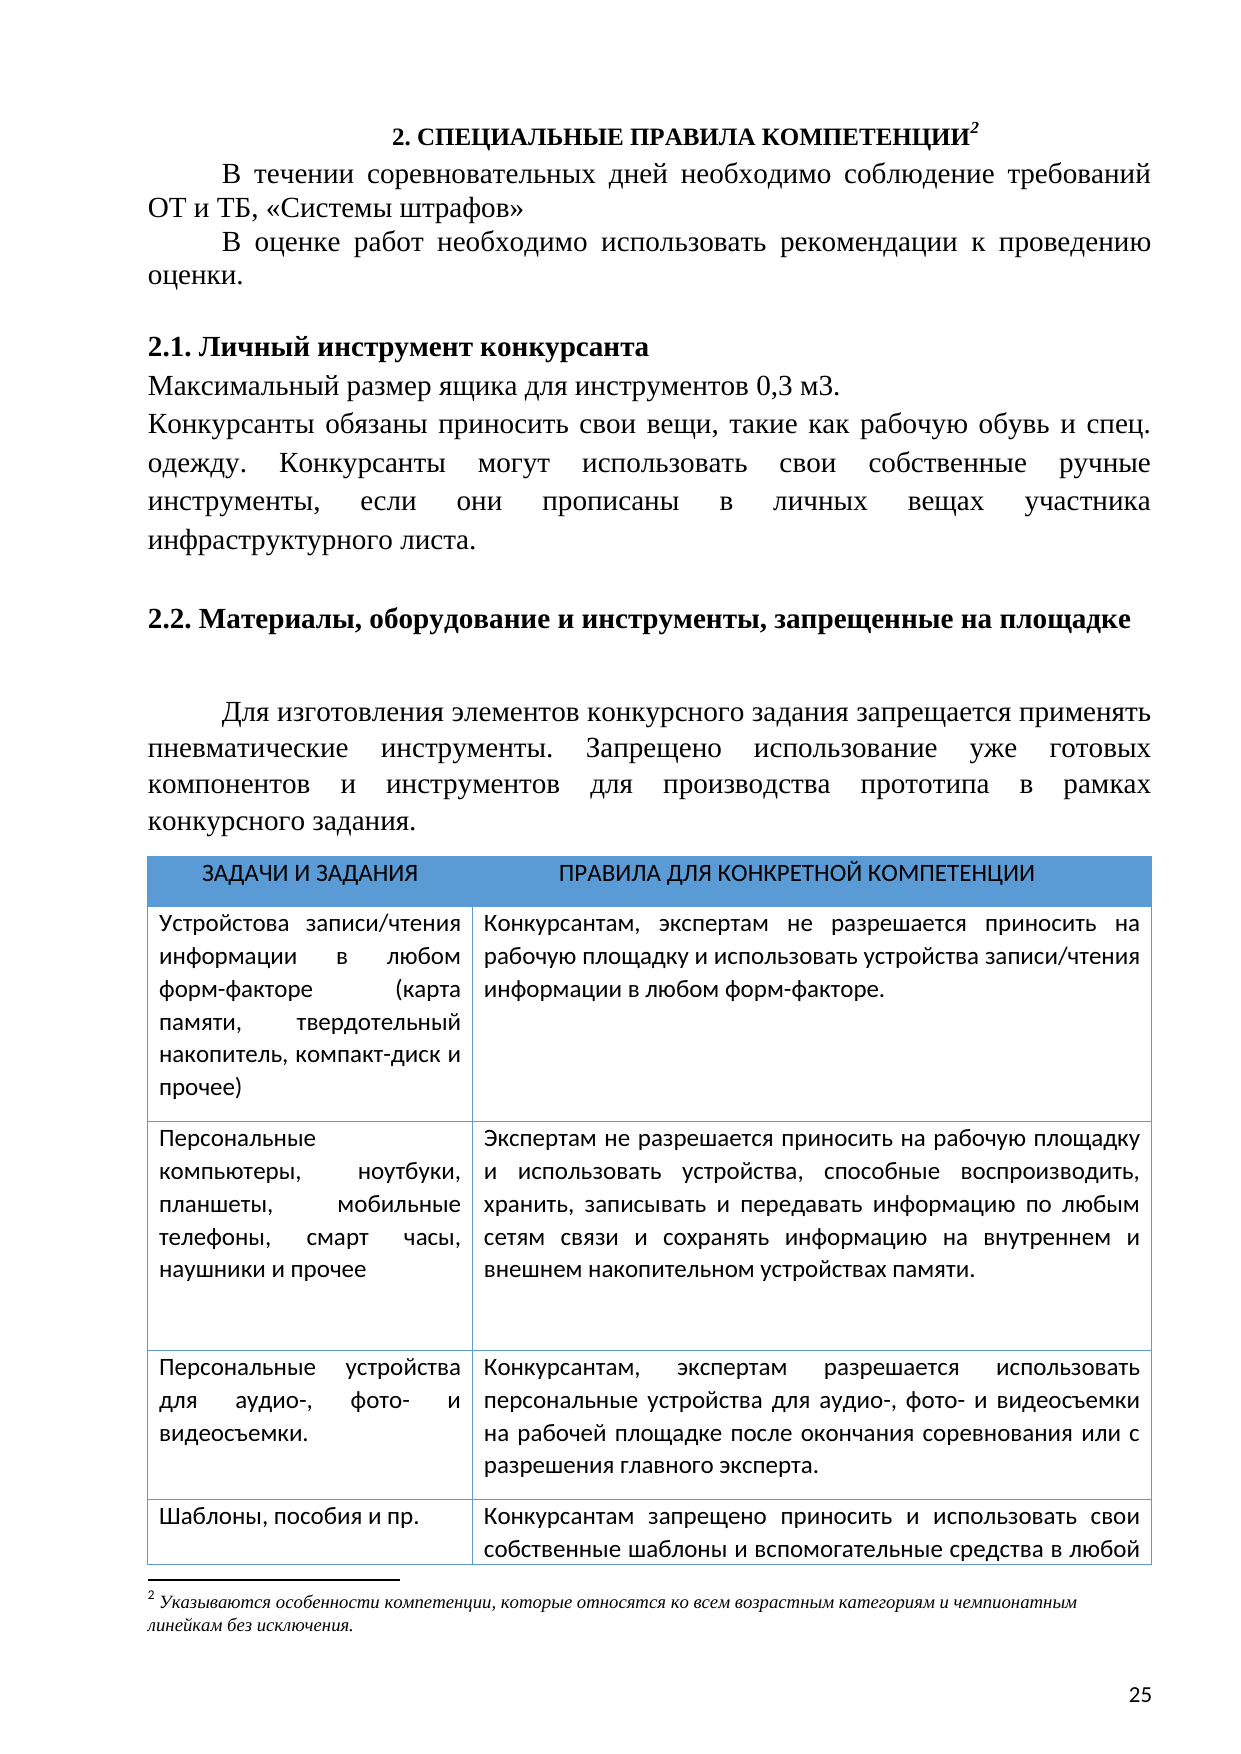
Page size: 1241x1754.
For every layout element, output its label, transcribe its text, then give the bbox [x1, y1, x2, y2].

table_cell Устройстова записи/чтения информации в любом форм-факторе (карта памяти, твердотельный накопитель, компакт-диск и прочее) [148, 907, 472, 1121]
text Конкурсанты обязаны приносить свои вещи, такие как рабочую обувь и спец. одежду. Конкурсанты могут использовать свои собственные ручные инструменты, если они прописаны в личных вещах участника инфраструктурного листа. [148, 406, 1152, 556]
table_cell Персональные устройства для аудио-, фото- и видеосъемки. [148, 1351, 472, 1499]
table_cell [148, 1500, 472, 1563]
table_header ПРАВИЛА ДЛЯ КОНКРЕТНОЙ КОМПЕТЕНЦИИ [473, 857, 1151, 906]
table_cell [473, 1500, 1151, 1563]
table_cell Персональные компьютеры, ноутбуки, планшеты, мобильные телефоны, смарт часы, наушники и прочее [148, 1122, 472, 1350]
text В оценке работ необходимо использовать рекомендации к проведению оценки. [148, 224, 1152, 291]
text В течении соревновательных дней необходимо соблюдение требований ОТ и ТБ, «Системы штрафов» [148, 157, 1152, 224]
text 2. СПЕЦИАЛЬНЫЕ ПРАВИЛА КОМПЕТЕНЦИИ [148, 118, 1152, 152]
table_cell Конкурсантам, экспертам не разрешается приносить на рабочую площадку и использовать устройства записи/чтения информации в любом форм-факторе. [473, 907, 1151, 1121]
text Для изготовления элементов конкурсного задания запрещается применять пневматические инструменты. Запрещено использование уже готовых компонентов и инструментов для производства прототипа в рамках конкурсного задания. [148, 694, 1152, 836]
table_cell Экспертам не разрешается приносить на рабочую площадку и использовать устройства, способные воспроизводить, хранить, записывать и передавать информацию по любым сетям связи и сохранять информацию на внутреннем и внешнем накопительном устройствах памяти. [473, 1122, 1151, 1350]
table_cell Конкурсантам, экспертам разрешается использовать персональные устройства для аудио-, фото- и видеосъемки на рабочей площадке после окончания соревнования или с разрешения главного эксперта. [473, 1351, 1151, 1499]
table_header ЗАДАЧИ И ЗАДАНИЯ [148, 857, 472, 906]
text Максимальный размер ящика для инструментов 0,3 м3. [148, 368, 1152, 401]
text 2.1. Личный инструмент конкурсанта [148, 329, 1152, 363]
text 2.2. Материалы, оборудование и инструменты, запрещенные на площадке [148, 601, 1152, 634]
